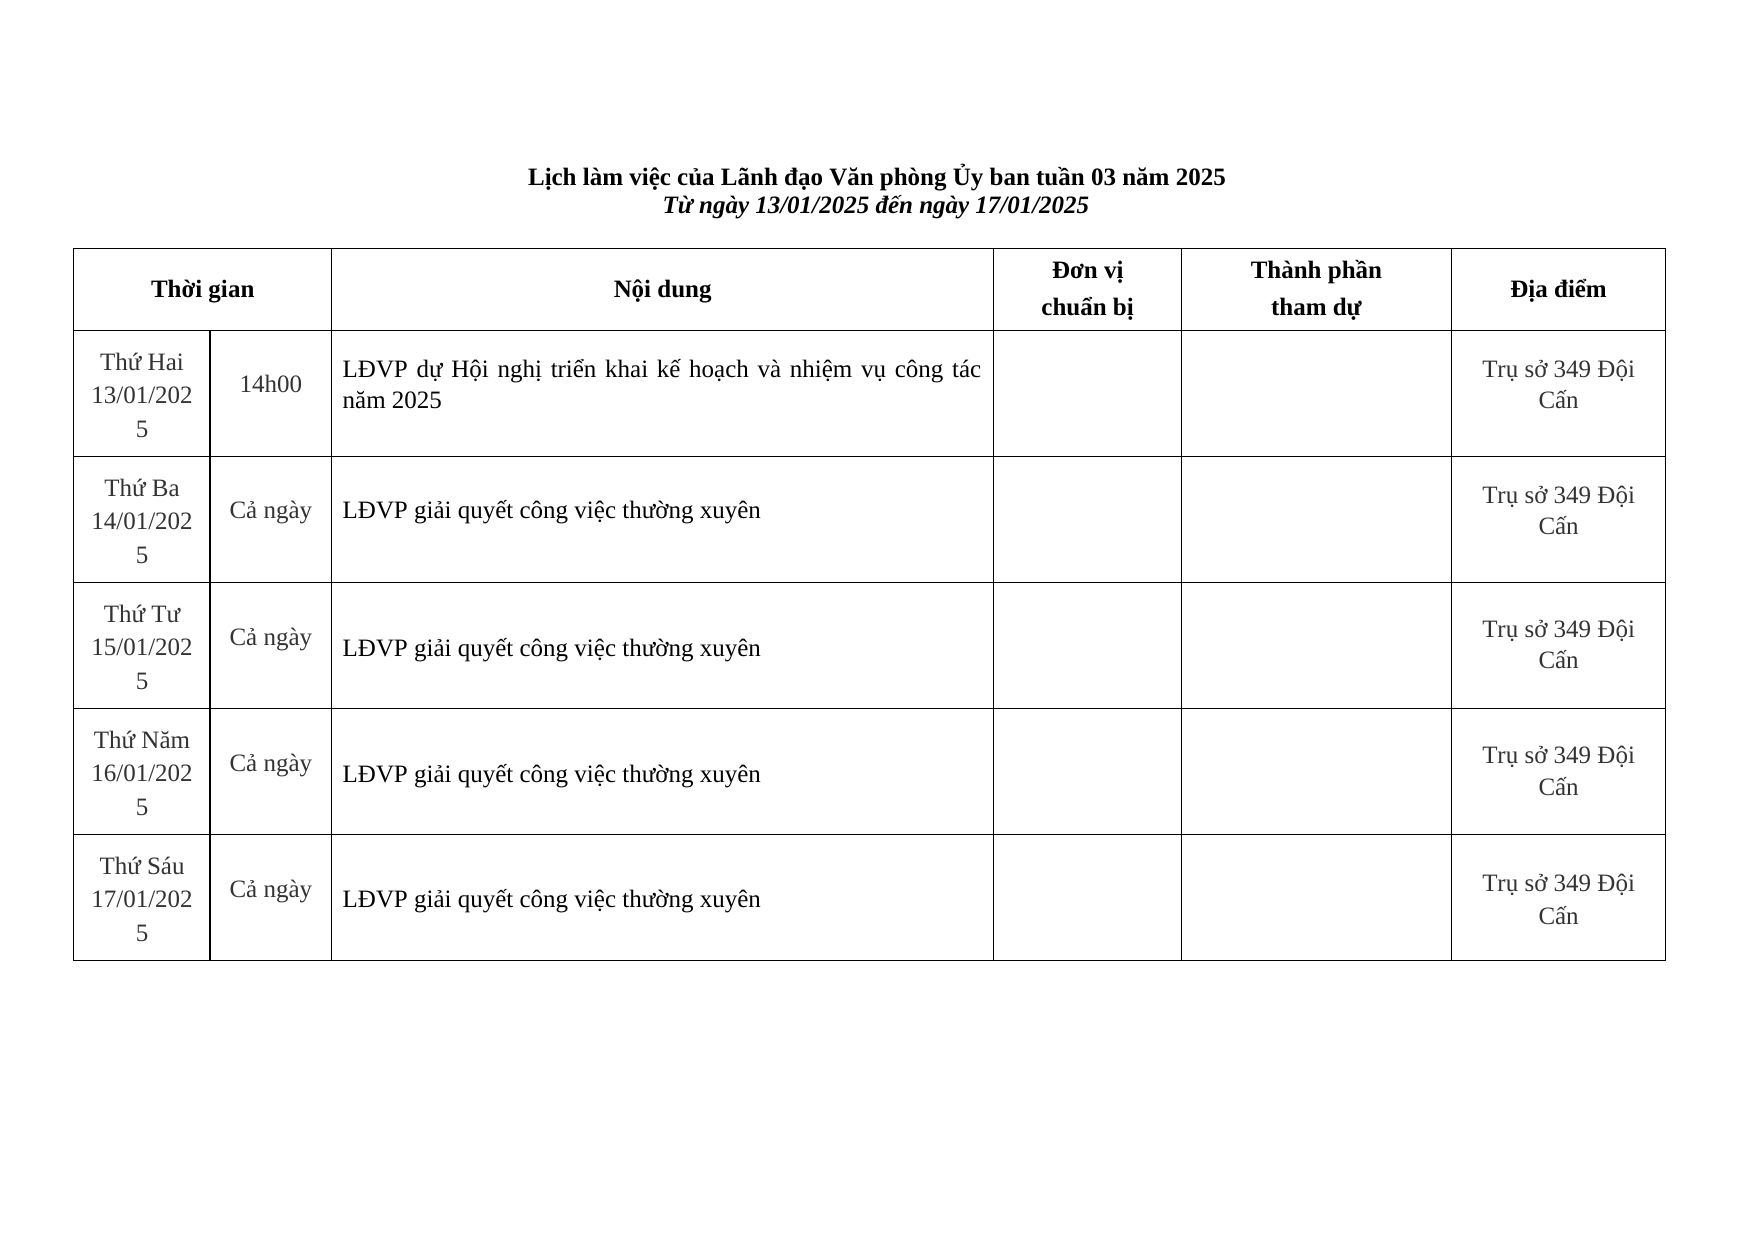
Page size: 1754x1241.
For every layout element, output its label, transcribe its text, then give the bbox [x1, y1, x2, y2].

table_cell LĐVP giải quyết công việc thường xuyên [332, 457, 993, 582]
table_cell LĐVP giải quyết công việc thường xuyên [332, 835, 993, 960]
table_cell [994, 457, 1181, 582]
table_header Thời gian [74, 249, 331, 330]
table_cell Cả ngày [211, 583, 331, 708]
table_header Nội dung [332, 249, 993, 330]
table_cell Thứ Ba 14/01/2025 [74, 457, 209, 582]
table_cell Thứ Sáu 17/01/2025 [74, 835, 209, 960]
table_cell Cả ngày [211, 709, 331, 834]
table_cell [1182, 331, 1451, 456]
table_cell Trụ sở 349 Đội Cấn [1452, 835, 1665, 960]
table_cell [994, 835, 1181, 960]
table_cell Cả ngày [211, 457, 331, 582]
table_cell LĐVP giải quyết công việc thường xuyên [332, 709, 993, 834]
table_cell Thứ Hai 13/01/2025 [74, 331, 209, 456]
table_cell Trụ sở 349 Đội Cấn [1452, 457, 1665, 582]
table_cell Trụ sở 349 Đội Cấn [1452, 583, 1665, 708]
table_cell LĐVP dự Hội nghị triển khai kế hoạch và nhiệm vụ công tác năm 2025 [332, 331, 993, 456]
table_cell Thứ Tư 15/01/2025 [74, 583, 209, 708]
table_cell Trụ sở 349 Đội Cấn [1452, 331, 1665, 456]
table_cell [994, 583, 1181, 708]
text Lịch làm việc của Lãnh đạo Văn phòng Ủy ban tuần 03 năm 2025 [118, 162, 1636, 190]
table_cell [1182, 457, 1451, 582]
table_cell [1182, 835, 1451, 960]
table_cell [994, 709, 1181, 834]
table_header Đơn vị chuẩn bị [994, 249, 1181, 330]
table_cell Cả ngày [211, 835, 331, 960]
table_header Địa điểm [1452, 249, 1665, 330]
table_header Thành phần tham dự [1182, 249, 1451, 330]
table_cell Thứ Năm 16/01/2025 [74, 709, 209, 834]
text Từ ngày 13/01/2025 đến ngày 17/01/2025 [118, 190, 1636, 219]
table_cell Trụ sở 349 Đội Cấn [1452, 709, 1665, 834]
table_cell LĐVP giải quyết công việc thường xuyên [332, 583, 993, 708]
table_cell [1182, 709, 1451, 834]
table_cell [994, 331, 1181, 456]
table_cell 14h00 [211, 331, 331, 456]
table_cell [1182, 583, 1451, 708]
